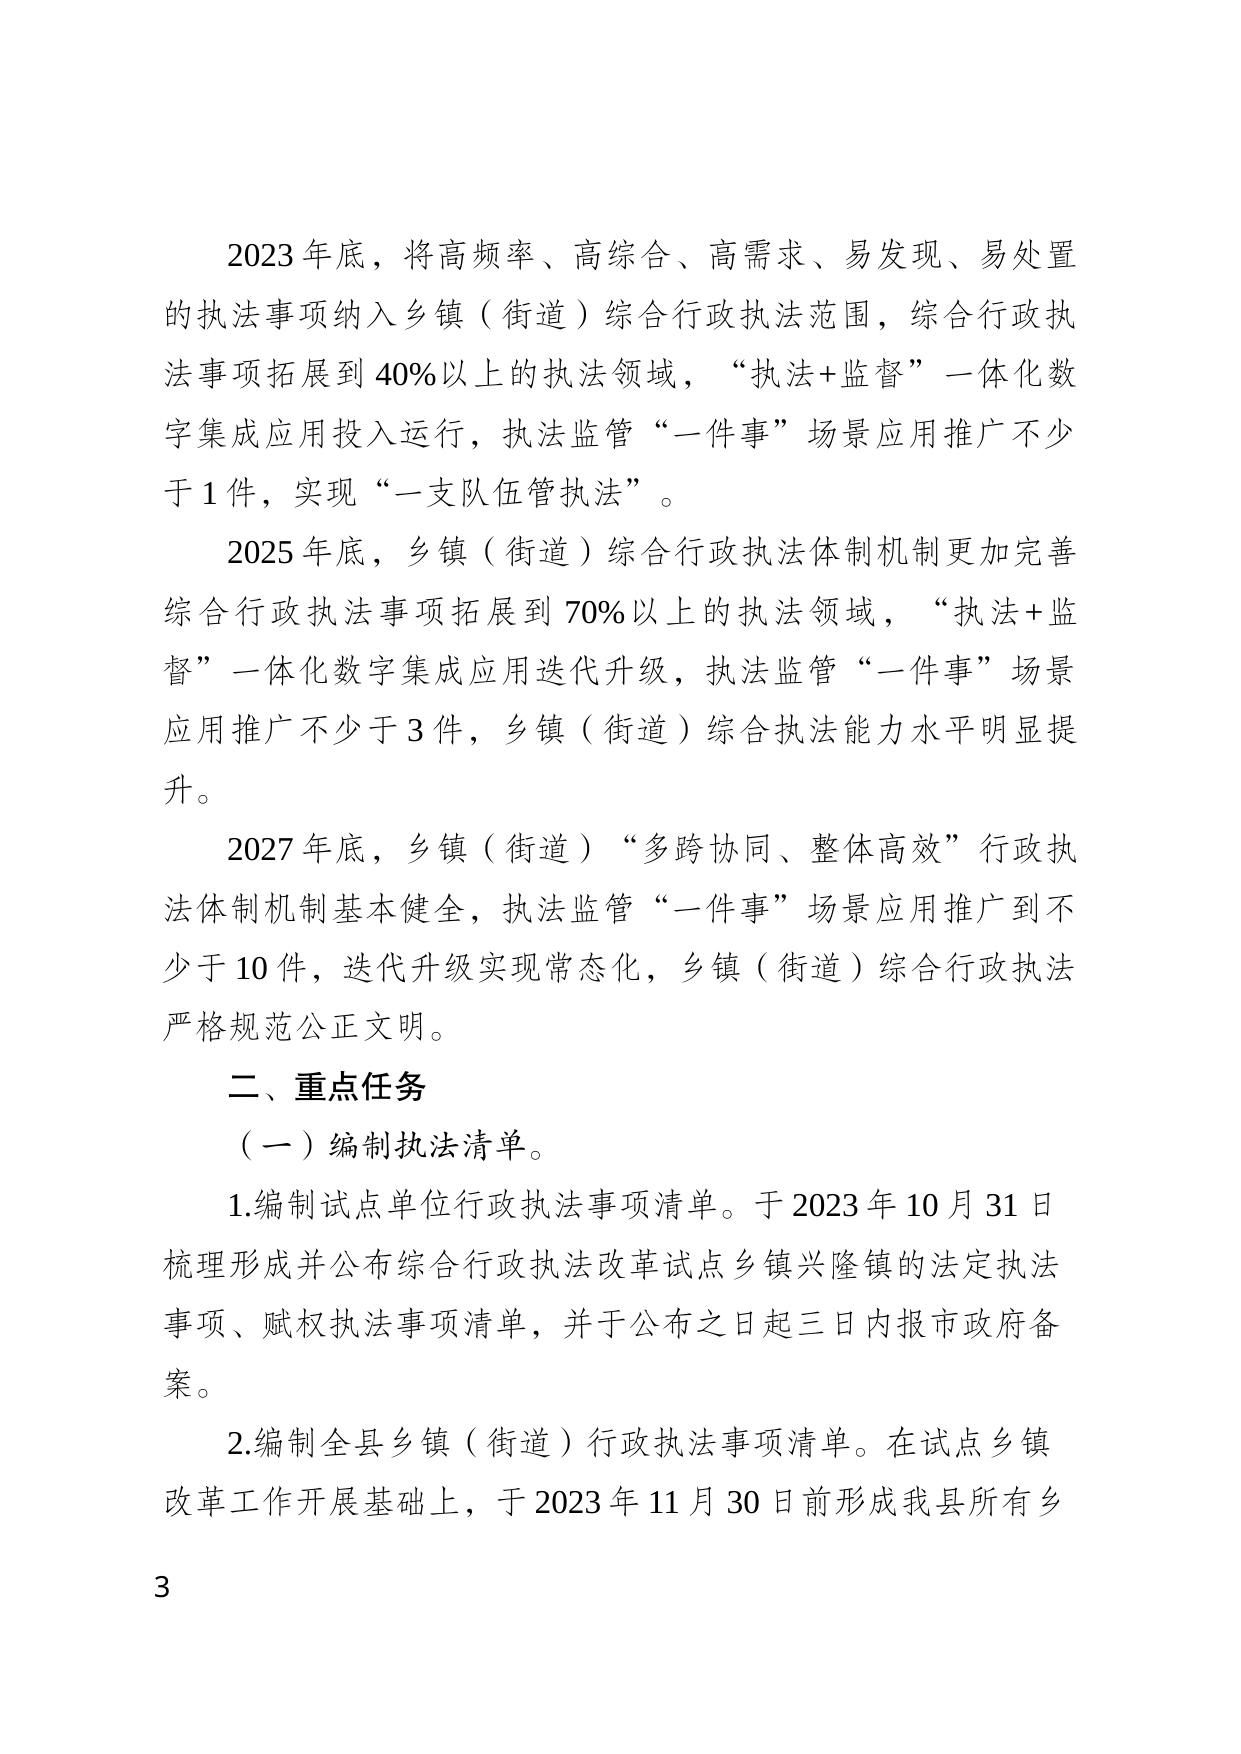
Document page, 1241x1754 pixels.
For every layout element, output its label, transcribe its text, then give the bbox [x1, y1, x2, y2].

text 2027年底，乡镇（街道）“多跨协同、整体高效”行政执法体制机制基本健全，执法监管“一件事”场景应用推广到不少于10件，迭代升级实现常态化，乡镇（街道）综合行政执法严格规范公正文明。 [161, 813, 1079, 1051]
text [161, 1407, 1079, 1526]
list 重点任务 [161, 1051, 1079, 1110]
text 1.编制试点单位行政执法事项清单。于2023年10月31日梳理形成并公布综合行政执法改革试点乡镇兴隆镇的法定执法事项、赋权执法事项清单，并于公布之日起三日内报市政府备案。 [161, 1169, 1079, 1407]
text （一）编制执法清单。 [161, 1110, 1079, 1169]
text 2025年底，乡镇（街道）综合行政执法体制机制更加完善，综合行政执法事项拓展到70%以上的执法领域，“执法+监督”一体化数字集成应用迭代升级，执法监管“一件事”场景应用推广不少于3件，乡镇（街道）综合执法能力水平明显提升。 [161, 516, 1079, 813]
text 2023年底，将高频率、高综合、高需求、易发现、易处置的执法事项纳入乡镇（街道）综合行政执法范围，综合行政执法事项拓展到40%以上的执法领域，“执法+监督”一体化数字集成应用投入运行，执法监管“一件事”场景应用推广不少于1件，实现“一支队伍管执法”。 [161, 219, 1079, 516]
